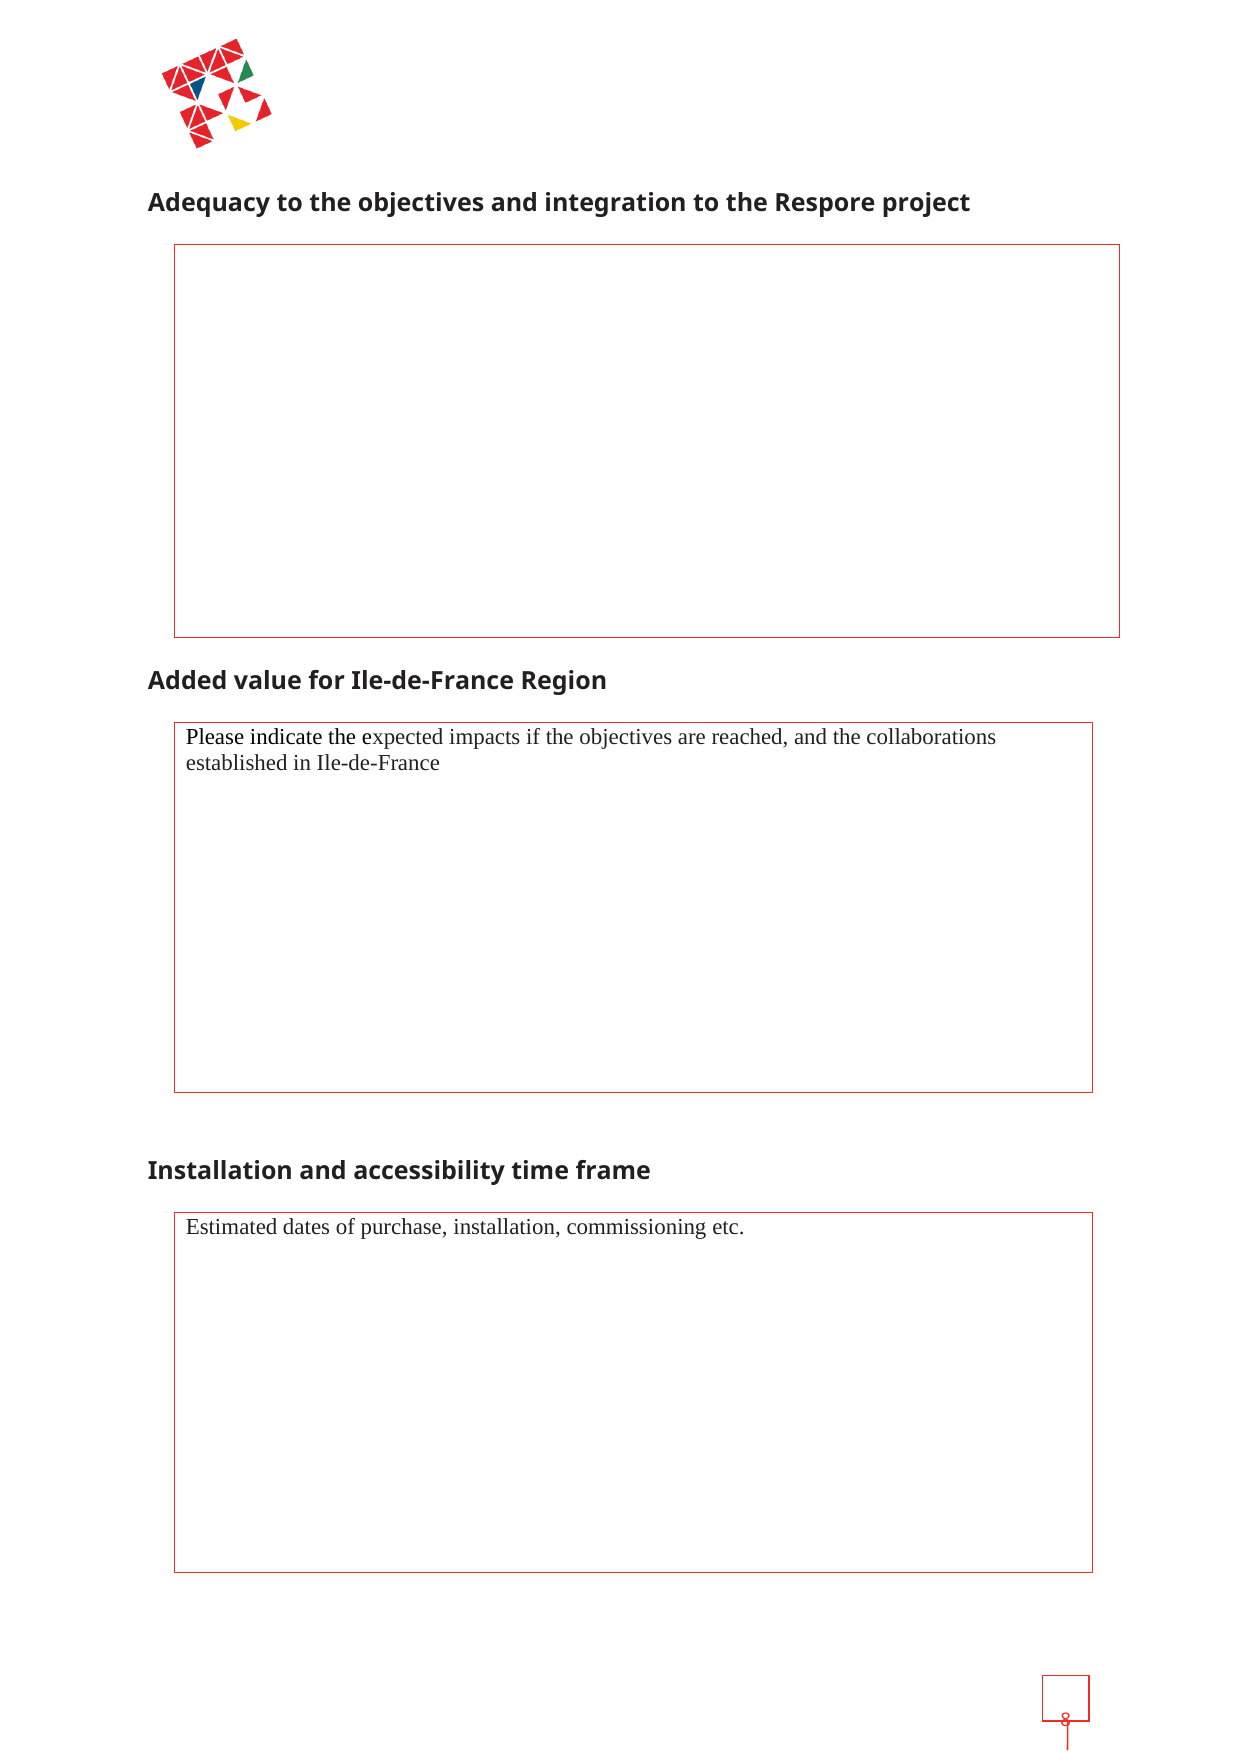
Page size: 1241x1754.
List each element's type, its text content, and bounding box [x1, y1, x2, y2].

table_header Estimated dates of purchase, installation, commissioning etc. [175, 1213, 1092, 1572]
picture [153, 31, 279, 150]
text Adequacy to the objectives and integration to the Respore project [148, 184, 1092, 218]
table_header [175, 245, 1119, 637]
text Added value for Ile-de-France Region [148, 663, 1092, 697]
text Installation and accessibility time frame [148, 1153, 1092, 1187]
table_header Please indicate the expected impacts if the objectives are reached, and the collaborations established in Ile-de-France [175, 723, 1092, 1092]
